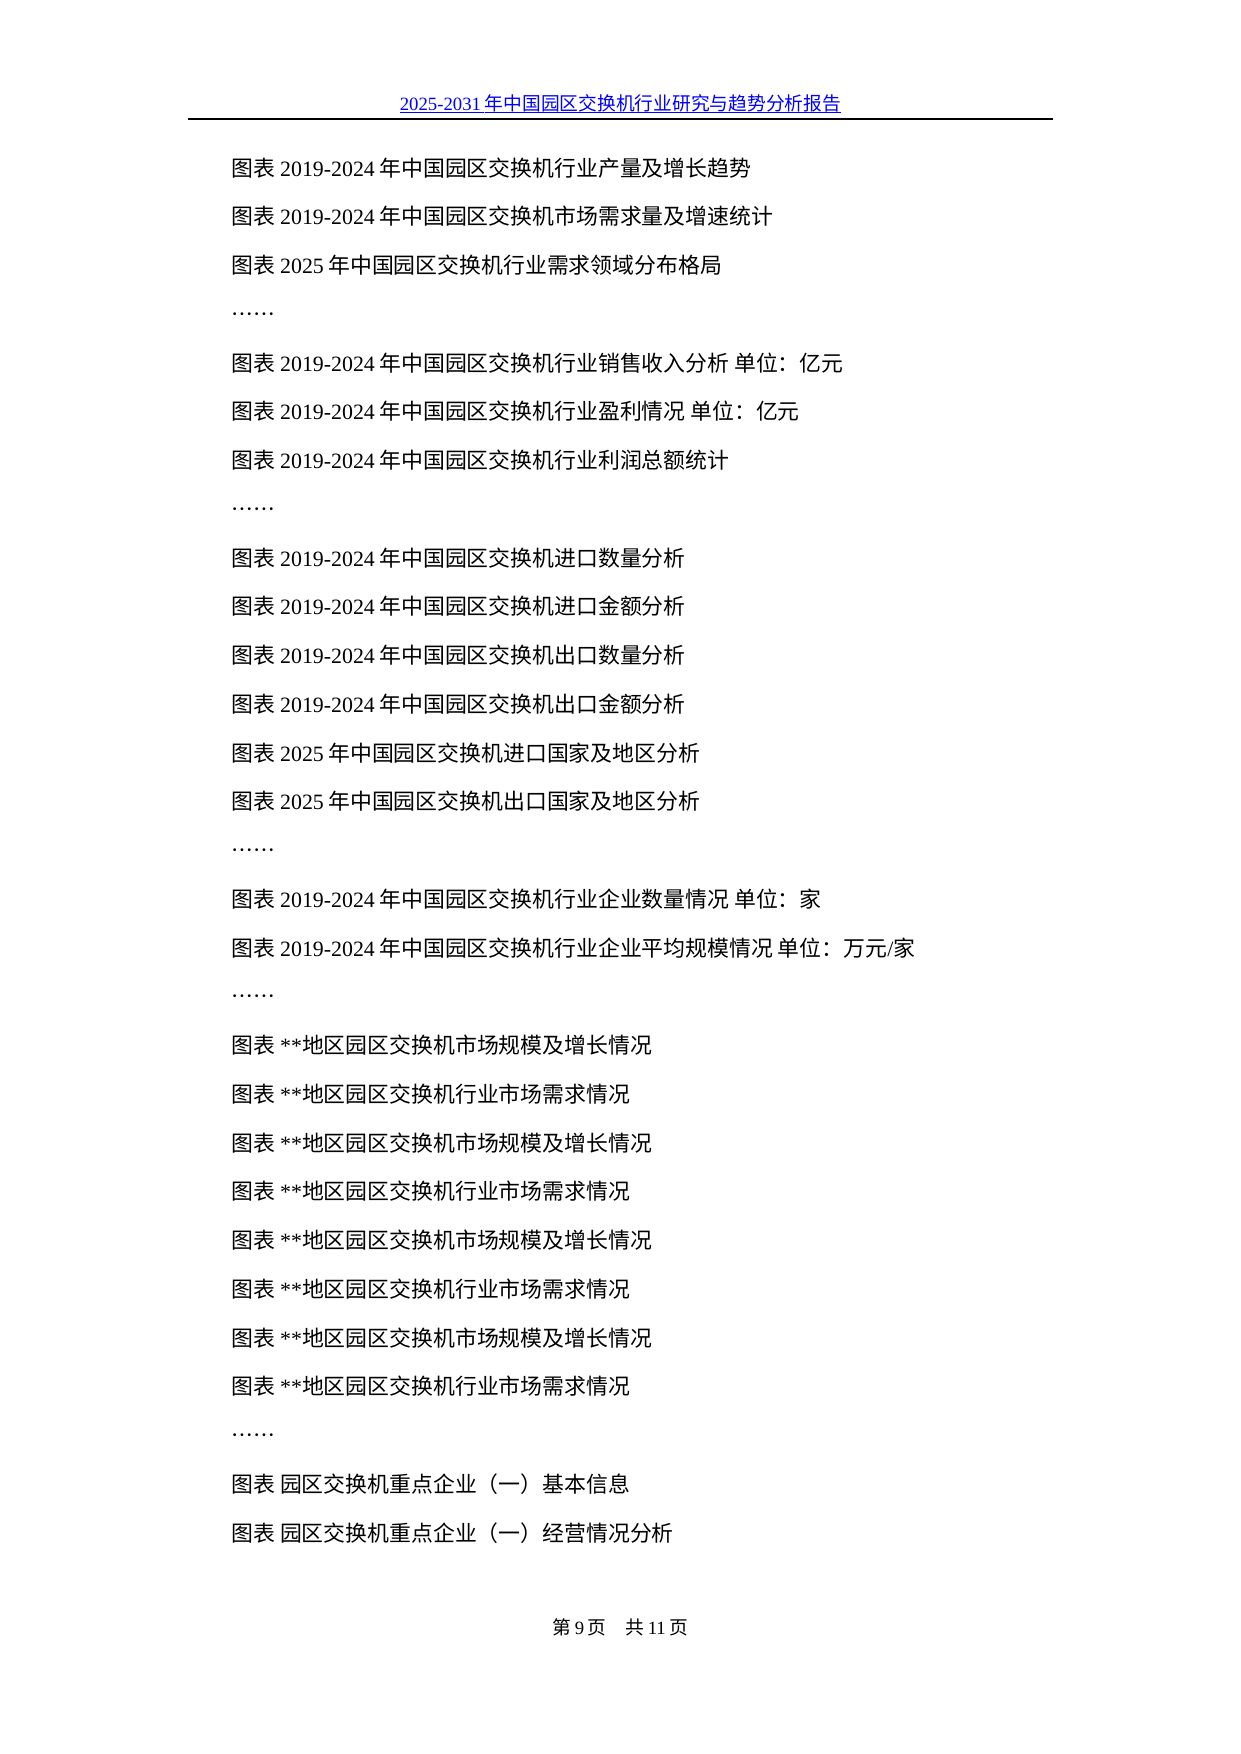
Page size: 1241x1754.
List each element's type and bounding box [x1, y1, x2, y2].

text [187, 150, 1053, 1548]
